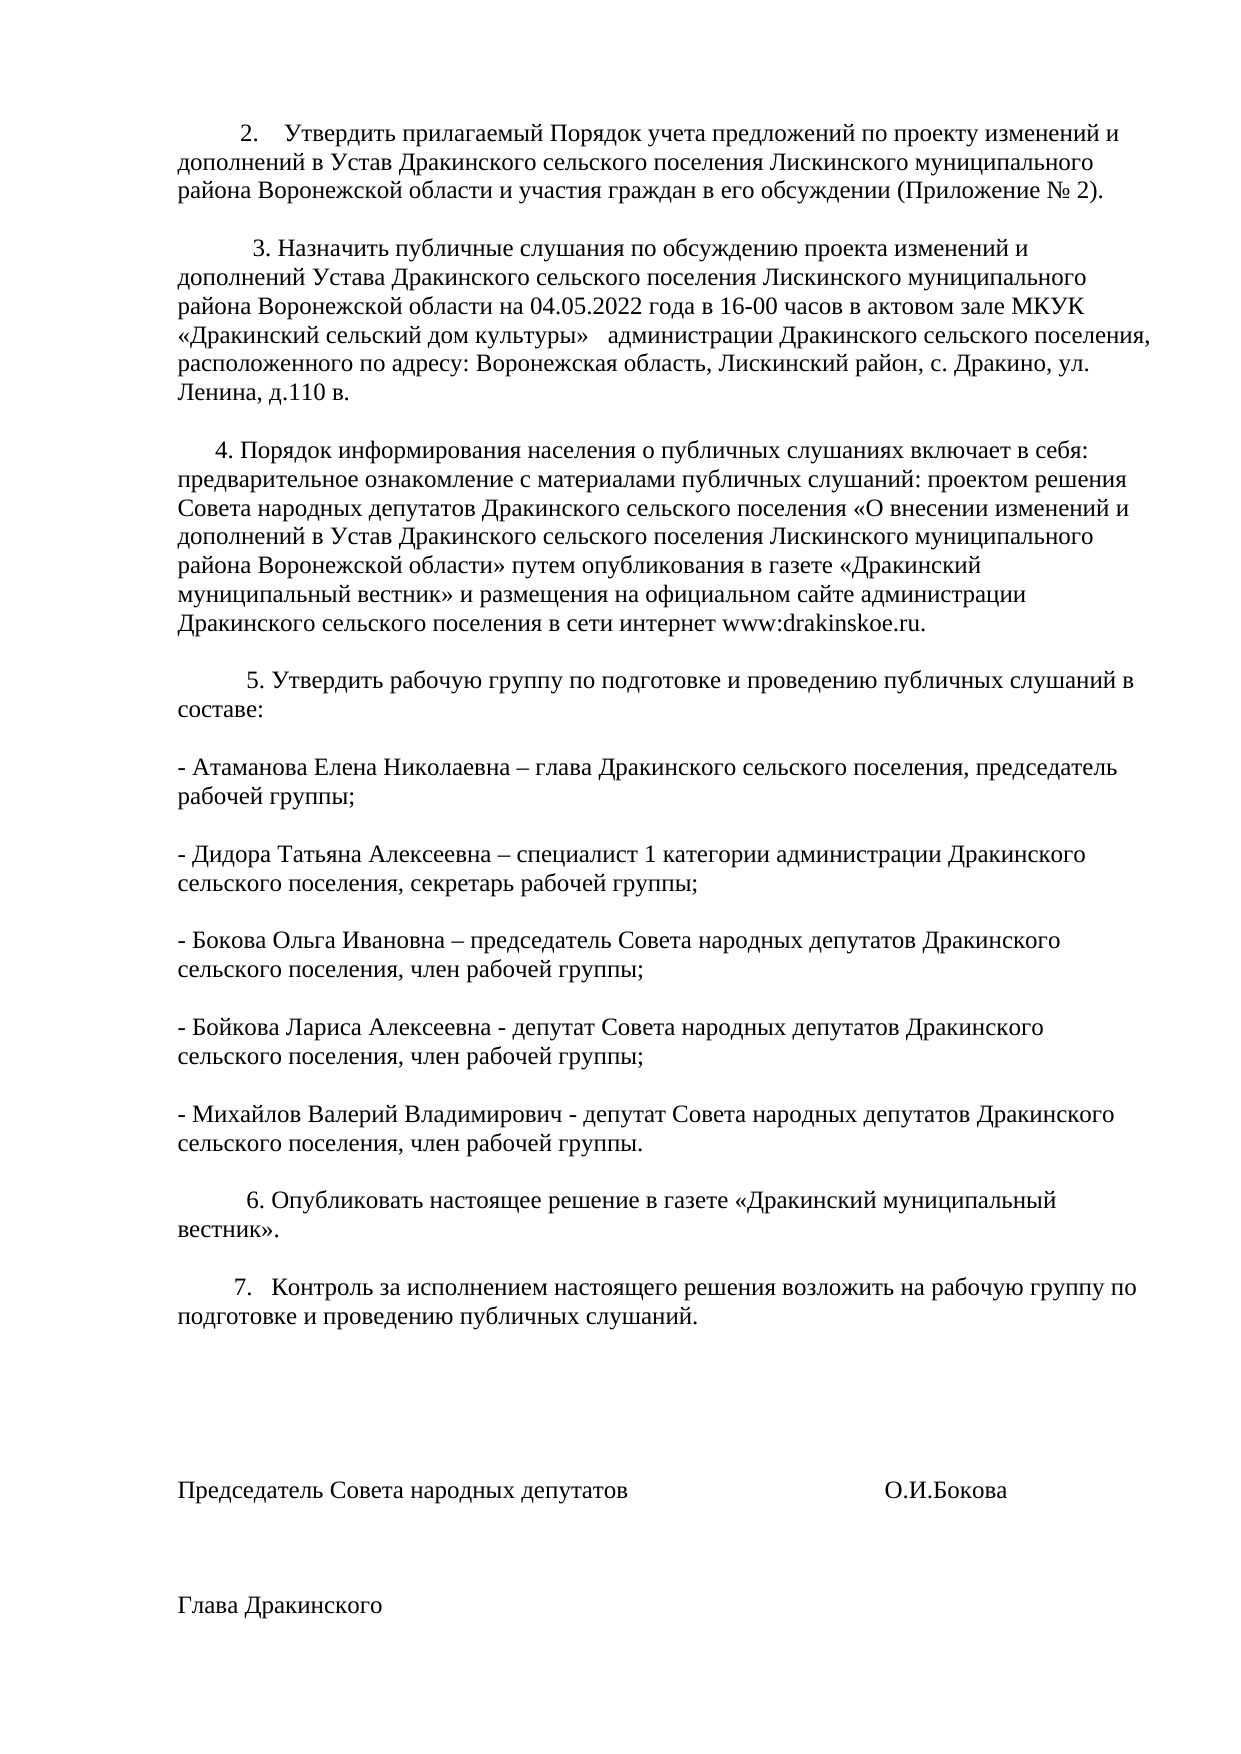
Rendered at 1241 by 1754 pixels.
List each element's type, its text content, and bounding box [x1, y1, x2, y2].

text 4. Порядок информирования населения о публичных слушаниях включает в себя: предварительное ознакомление с материалами публичных слушаний: проектом решения Совета народных депутатов Дракинского сельского поселения «О внесении изменений и дополнений в Устав Дракинского сельского поселения Лискинского муниципального района Воронежской области» путем опубликования в газете «Дракинский муниципальный вестник» и размещения на официальном сайте администрации Дракинского сельского поселения в сети интернет www:drakinskoe.ru. [177, 435, 1152, 636]
text - Бокова Ольга Ивановна – председатель Совета народных депутатов Дракинского сельского поселения, член рабочей группы; [177, 926, 1152, 983]
text 3. Назначить публичные слушания по обсуждению проекта изменений и дополнений Устава Дракинского сельского поселения Лискинского муниципального района Воронежской области на 04.05.2022 года в 16-00 часов в актовом зале МКУК «Дракинский сельский дом культуры» администрации Дракинского сельского поселения, расположенного по адресу: Воронежская область, Лискинский район, с. Дракино, ул. Ленина, д.110 в. [177, 233, 1152, 406]
text Председатель Совета народных депутатов О.И.Бокова [177, 1475, 1152, 1503]
text 7. Контроль за исполнением настоящего решения возложить на рабочую группу по подготовке и проведению публичных слушаний. [177, 1272, 1152, 1330]
text 2. Утвердить прилагаемый Порядок учета предложений по проекту изменений и дополнений в Устав Дракинского сельского поселения Лискинского муниципального района Воронежской области и участия граждан в его обсуждении (Приложение № 2). [177, 118, 1152, 204]
text - Дидора Татьяна Алексеевна – специалист 1 категории администрации Дракинского сельского поселения, секретарь рабочей группы; [177, 839, 1152, 896]
text Глава Дракинского [177, 1591, 1152, 1619]
text - Михайлов Валерий Владимирович - депутат Совета народных депутатов Дракинского сельского поселения, член рабочей группы. [177, 1099, 1152, 1156]
text 5. Утвердить рабочую группу по подготовке и проведению публичных слушаний в составе: [177, 666, 1152, 723]
text - Атаманова Елена Николаевна – глава Дракинского сельского поселения, председатель рабочей группы; [177, 752, 1152, 810]
text - Бойкова Лариса Алексеевна - депутат Совета народных депутатов Дракинского сельского поселения, член рабочей группы; [177, 1012, 1152, 1070]
text 6. Опубликовать настоящее решение в газете «Дракинский муниципальный вестник». [177, 1186, 1152, 1243]
